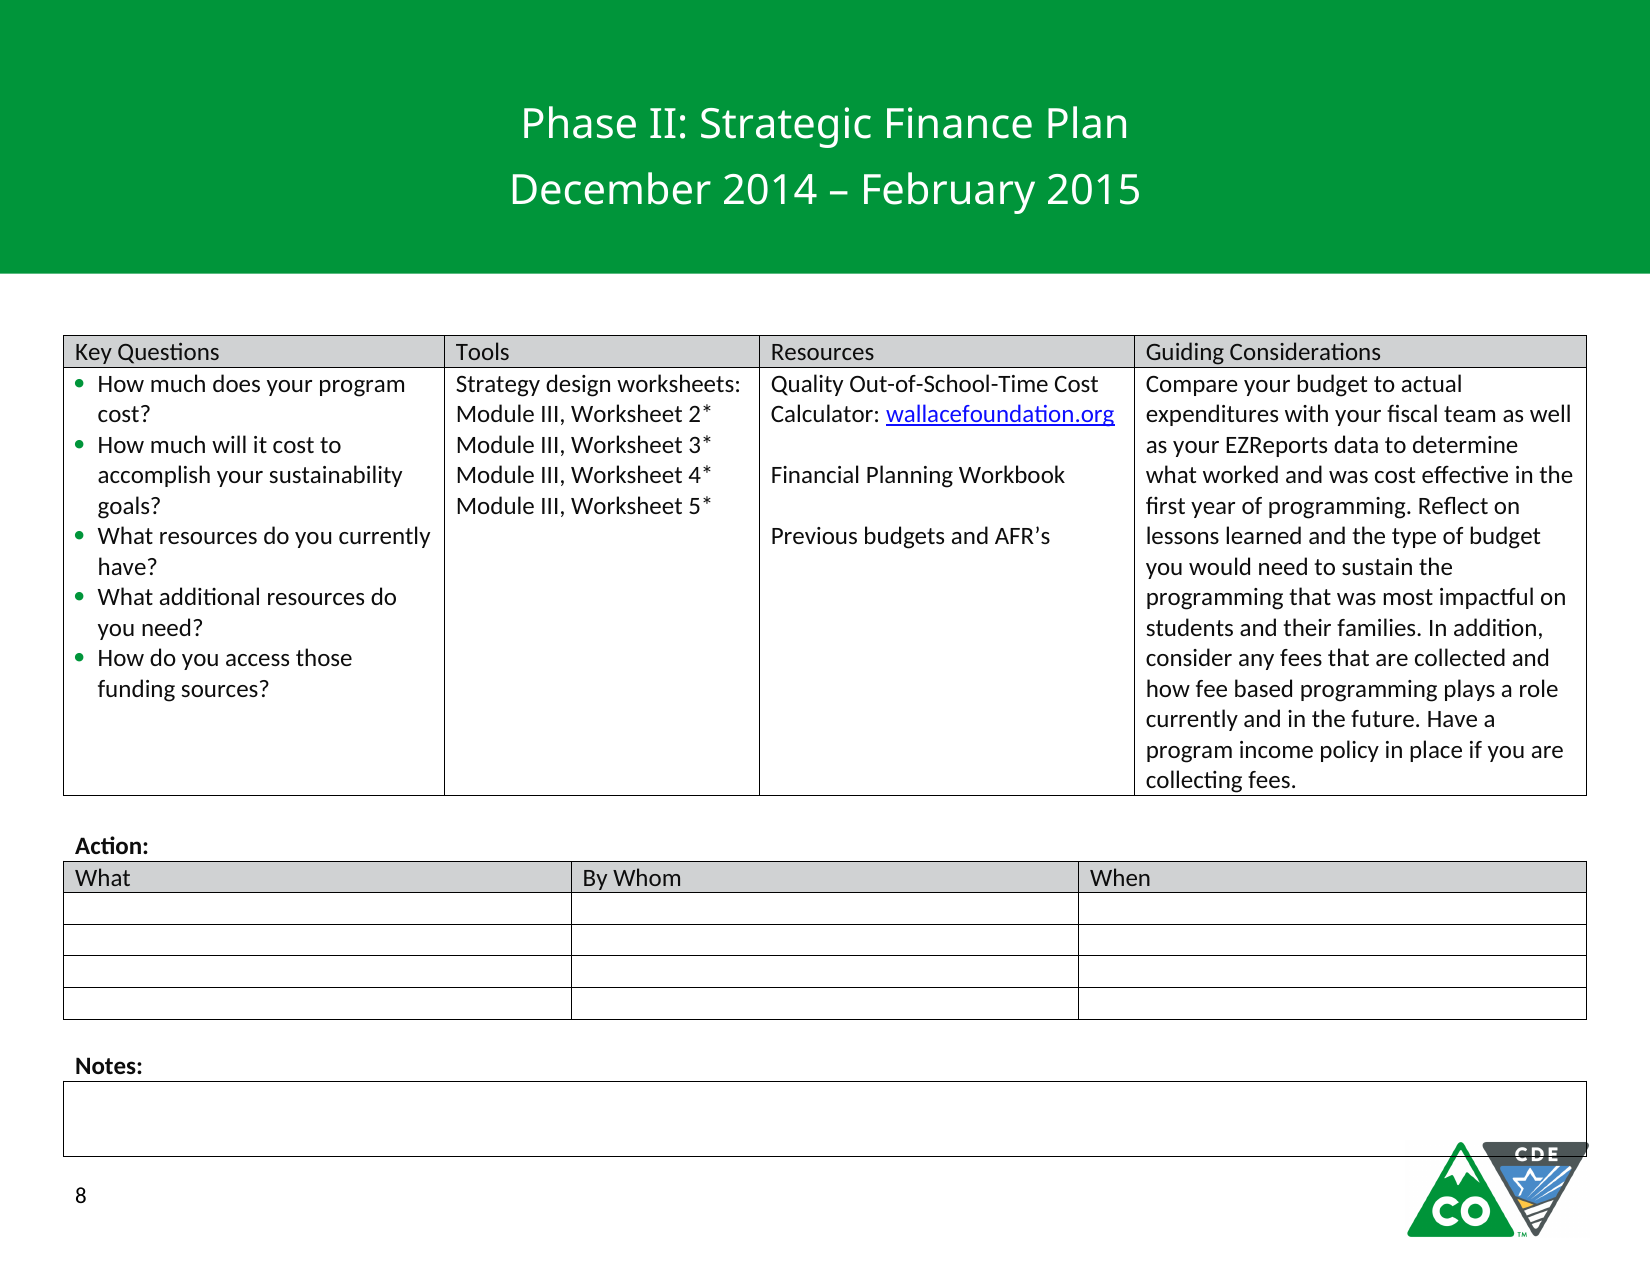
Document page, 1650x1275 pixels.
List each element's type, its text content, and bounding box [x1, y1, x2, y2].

table_header What [64, 862, 571, 892]
table_cell How much does your program cost? How much will it cost to accomplish your sustainability goals? What resources do you currently have? What additional resources do you need? How do you access those funding sources? [64, 368, 444, 795]
table_cell [572, 925, 1078, 955]
table_cell [64, 893, 571, 924]
table_header Guiding Considerations [1135, 336, 1586, 367]
text Notes: [75, 1050, 1575, 1081]
table_cell [572, 893, 1078, 924]
text Action: [75, 830, 1575, 861]
table_cell [1079, 925, 1586, 955]
table_cell [64, 988, 571, 1018]
table_cell [64, 956, 571, 987]
table_cell Quality Out-of-School-Time Cost Calculator: wallacefoundation.org Financial Planning Workbook Previous budgets and AFR’s [760, 368, 1134, 795]
table_header By Whom [572, 862, 1078, 892]
table_cell Compare your budget to actual expenditures with your fiscal team as well as your EZReports data to determine what worked and was cost effective in the first year of programming. Reflect on lessons learned and the type of budget you would need to sustain the programming that was most impactful on students and their families. In addition, consider any fees that are collected and how fee based programming plays a role currently and in the future. Have a program income policy in place if you are collecting fees. [1135, 368, 1586, 795]
table_cell Strategy design worksheets: Module III, Worksheet 2* Module III, Worksheet 3* Module III, Worksheet 4* Module III, Worksheet 5* [445, 368, 759, 795]
table_header Resources [760, 336, 1134, 367]
table_cell [1079, 956, 1586, 987]
text December 2014 – February 2015 [75, 159, 1575, 335]
table_header Tools [445, 336, 759, 367]
table_header [64, 1082, 1586, 1156]
text Phase II: Strategic Finance Plan [75, 94, 1575, 151]
table_header When [1079, 862, 1586, 892]
table_cell [1079, 988, 1586, 1018]
table_cell [64, 925, 571, 955]
picture [1405, 1140, 1591, 1238]
table_cell [1079, 893, 1586, 924]
table_cell [572, 956, 1078, 987]
table_cell [572, 988, 1078, 1018]
table_header Key Questions [64, 336, 444, 367]
